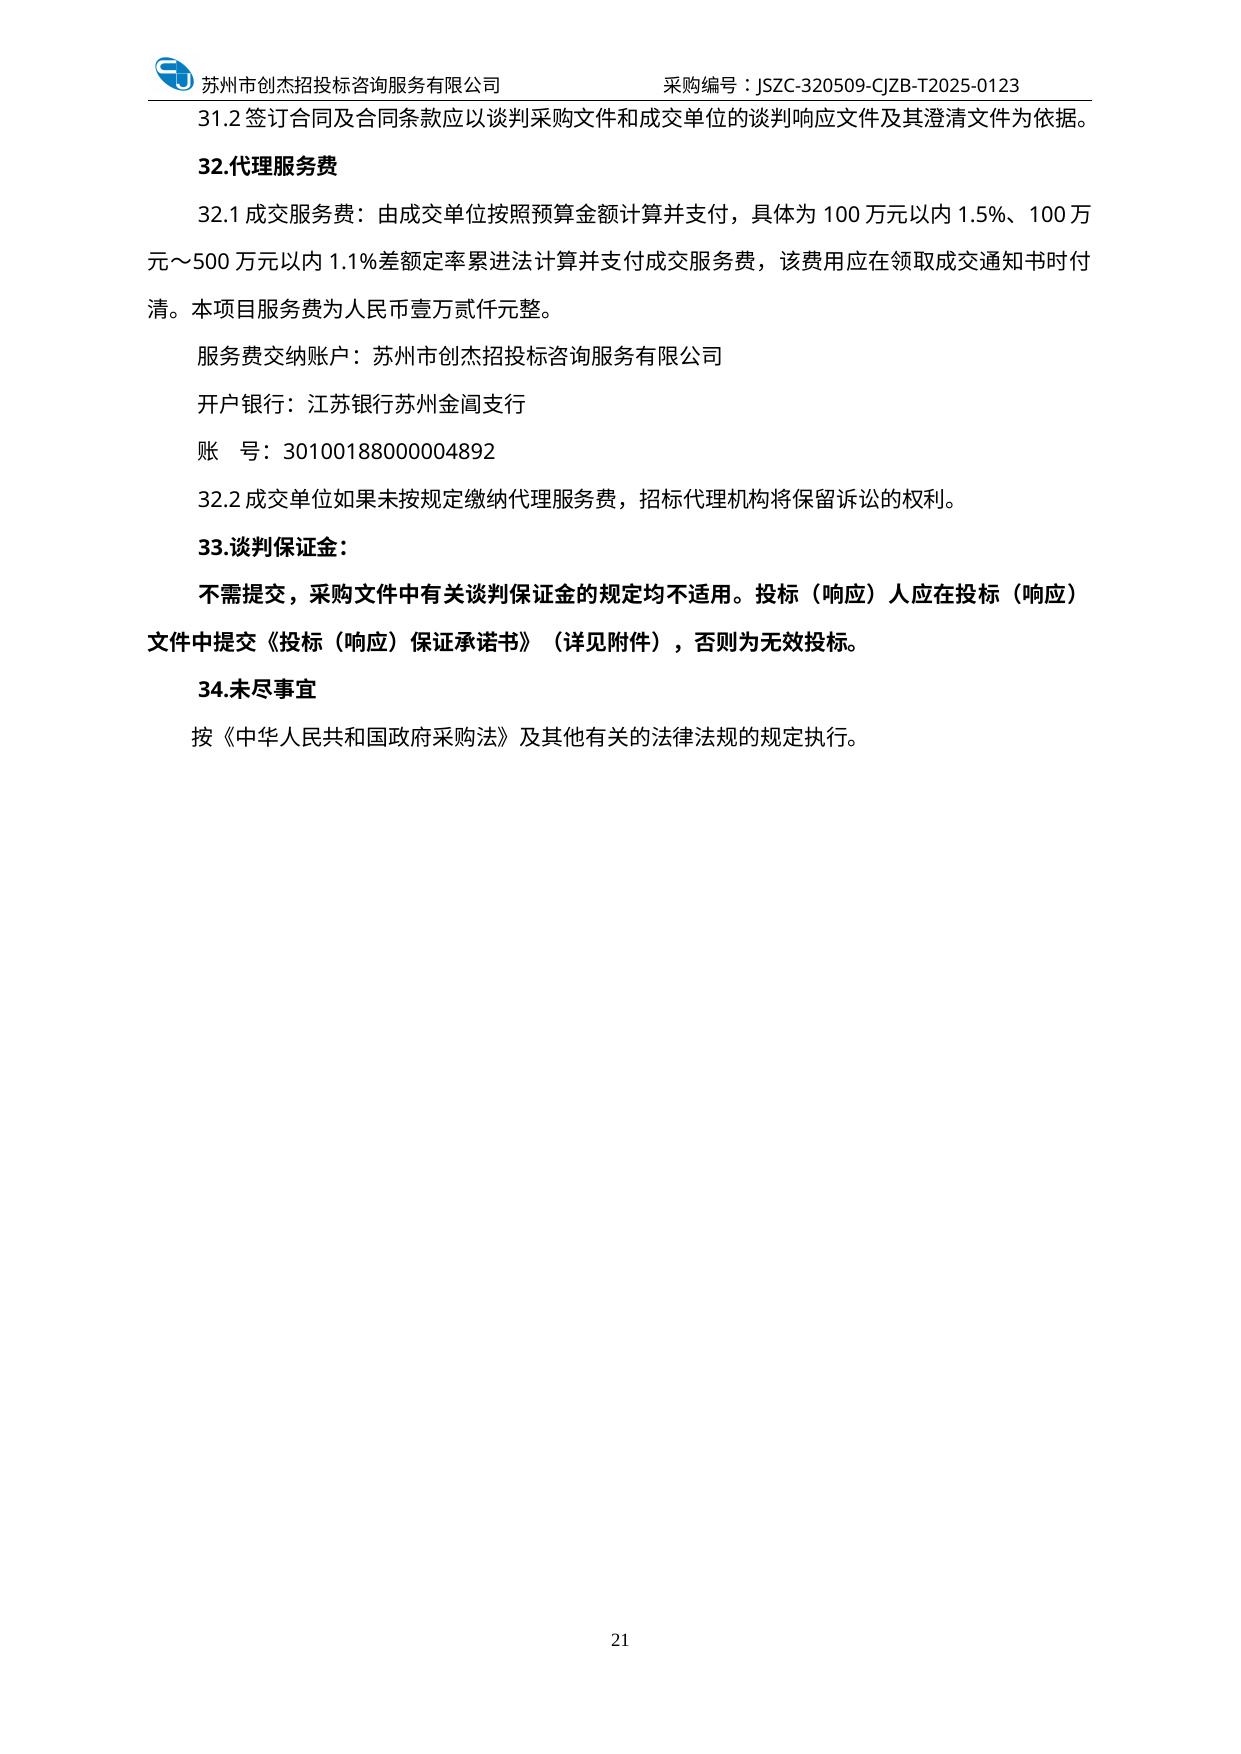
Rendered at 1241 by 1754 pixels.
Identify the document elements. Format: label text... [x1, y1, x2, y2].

text 34.未尽事宜 [148, 672, 1092, 704]
text 32.1成交服务费：由成交单位按照预算金额计算并支付，具体为100万元以内1.5%、100万元～500万元以内1.1%差额定率累进法计算并支付成交服务费，该费用应在领取成交通知书时付清。本项目服务费为人民币壹万贰仟元整。 [148, 197, 1092, 323]
text 服务费交纳账户：苏州市创杰招投标咨询服务有限公司 [148, 339, 1092, 371]
text 账 号：30100188000004892 [148, 434, 1092, 466]
text 按《中华人民共和国政府采购法》及其他有关的法律法规的规定执行。 [148, 720, 1092, 751]
text 开户银行：江苏银行苏州金阊支行 [148, 387, 1092, 418]
text 不需提交，采购文件中有关谈判保证金的规定均不适用。投标（响应）人应在投标（响应）文件中提交《投标（响应）保证承诺书》（详见附件），否则为无效投标。 [148, 577, 1092, 656]
text 32.代理服务费 [148, 149, 1092, 181]
text 31.2签订合同及合同条款应以谈判采购文件和成交单位的谈判响应文件及其澄清文件为依据。 [148, 101, 1092, 133]
text 33.谈判保证金： [148, 529, 1092, 561]
picture [147, 53, 201, 93]
text 32.2成交单位如果未按规定缴纳代理服务费，招标代理机构将保留诉讼的权利。 [148, 482, 1092, 514]
